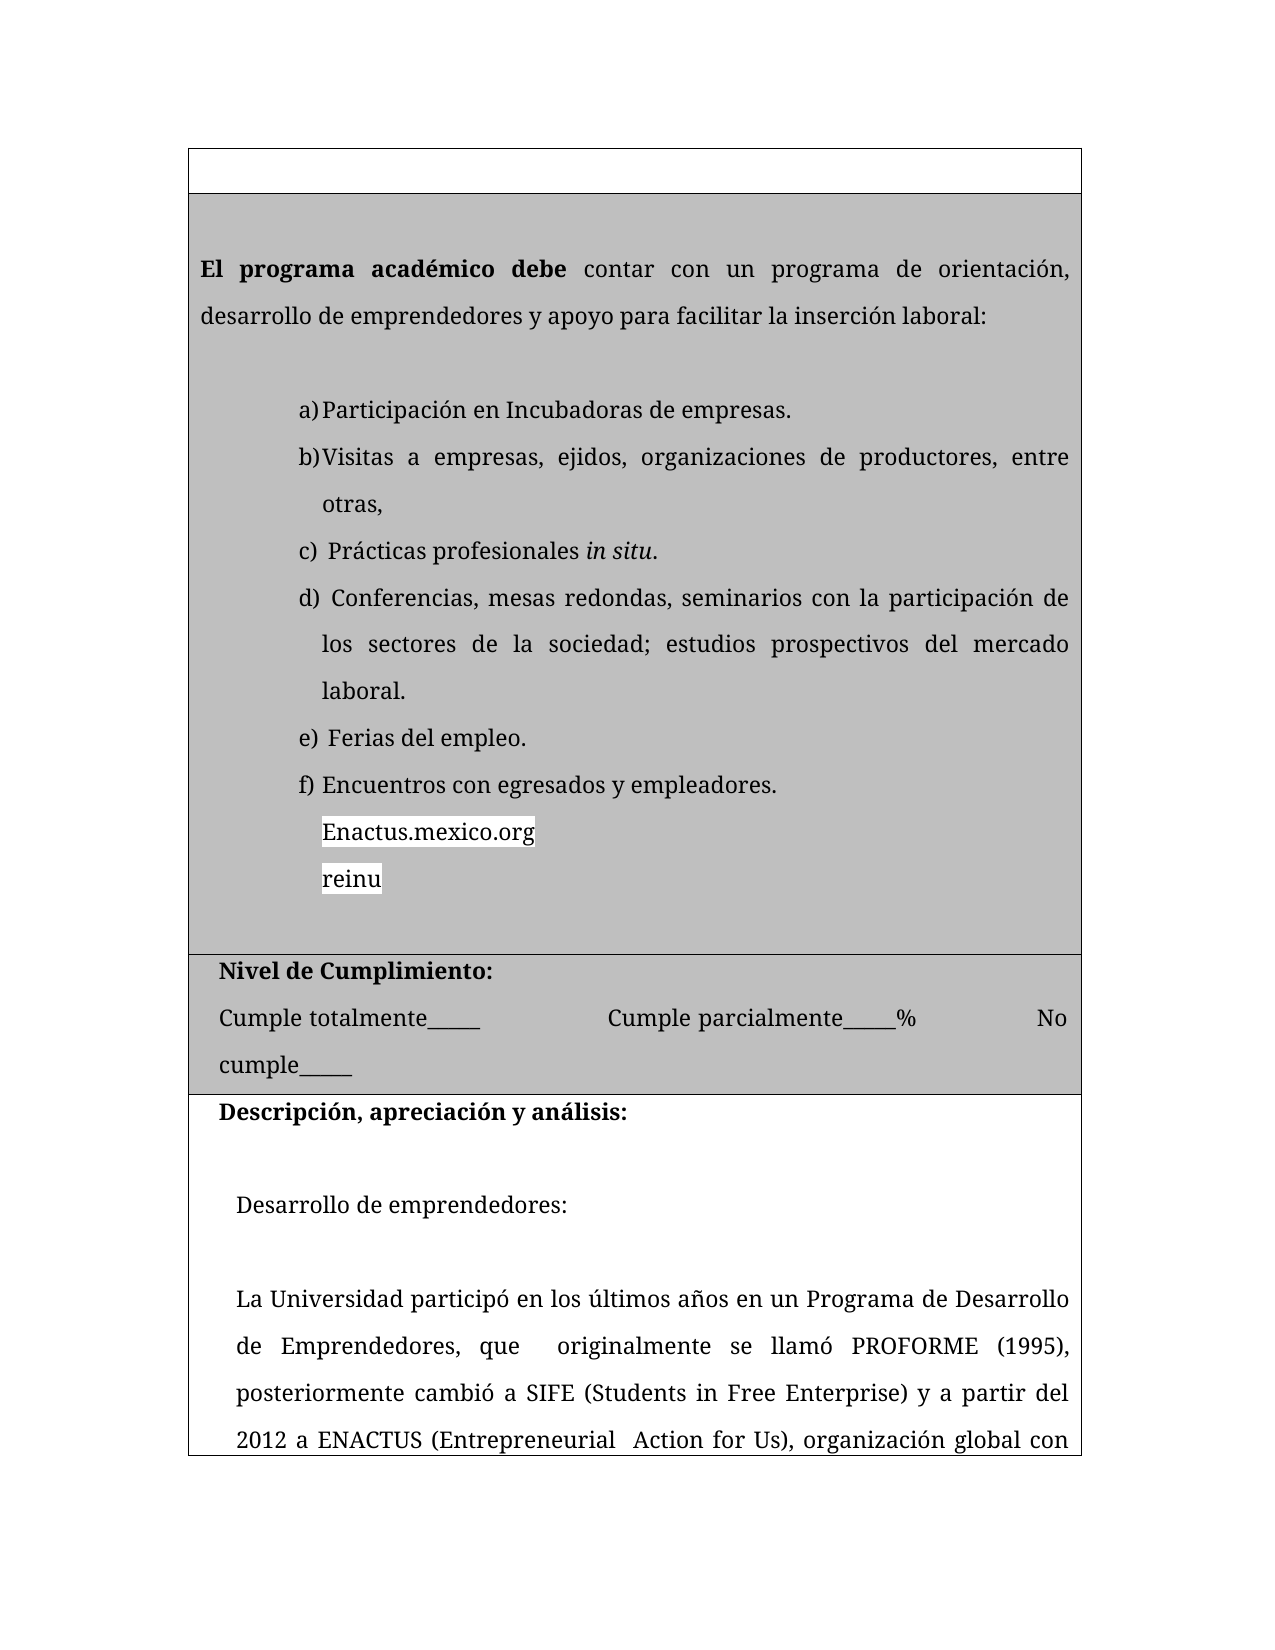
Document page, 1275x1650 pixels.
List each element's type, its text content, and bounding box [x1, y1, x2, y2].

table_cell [189, 1095, 1081, 1455]
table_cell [189, 149, 1081, 193]
table_cell Nivel de Cumplimiento: Cumple totalmente_____ Cumple parcialmente_____% No cumple_____ [189, 955, 1081, 1094]
table_cell El programa académico debe contar con un programa de orientación, desarrollo de emprendedores y apoyo para facilitar la inserción laboral: Participación en Incubadoras de empresas. Visitas a empresas, ejidos, organizaciones de productores, entre otras, Prácticas profesionales in situ. Conferencias, mesas redondas, seminarios con la participación de los sectores de la sociedad; estudios prospectivos del mercado laboral. Ferias del empleo. Encuentros con egresados y empleadores. Enactus.mexico.org reinu [189, 194, 1081, 954]
